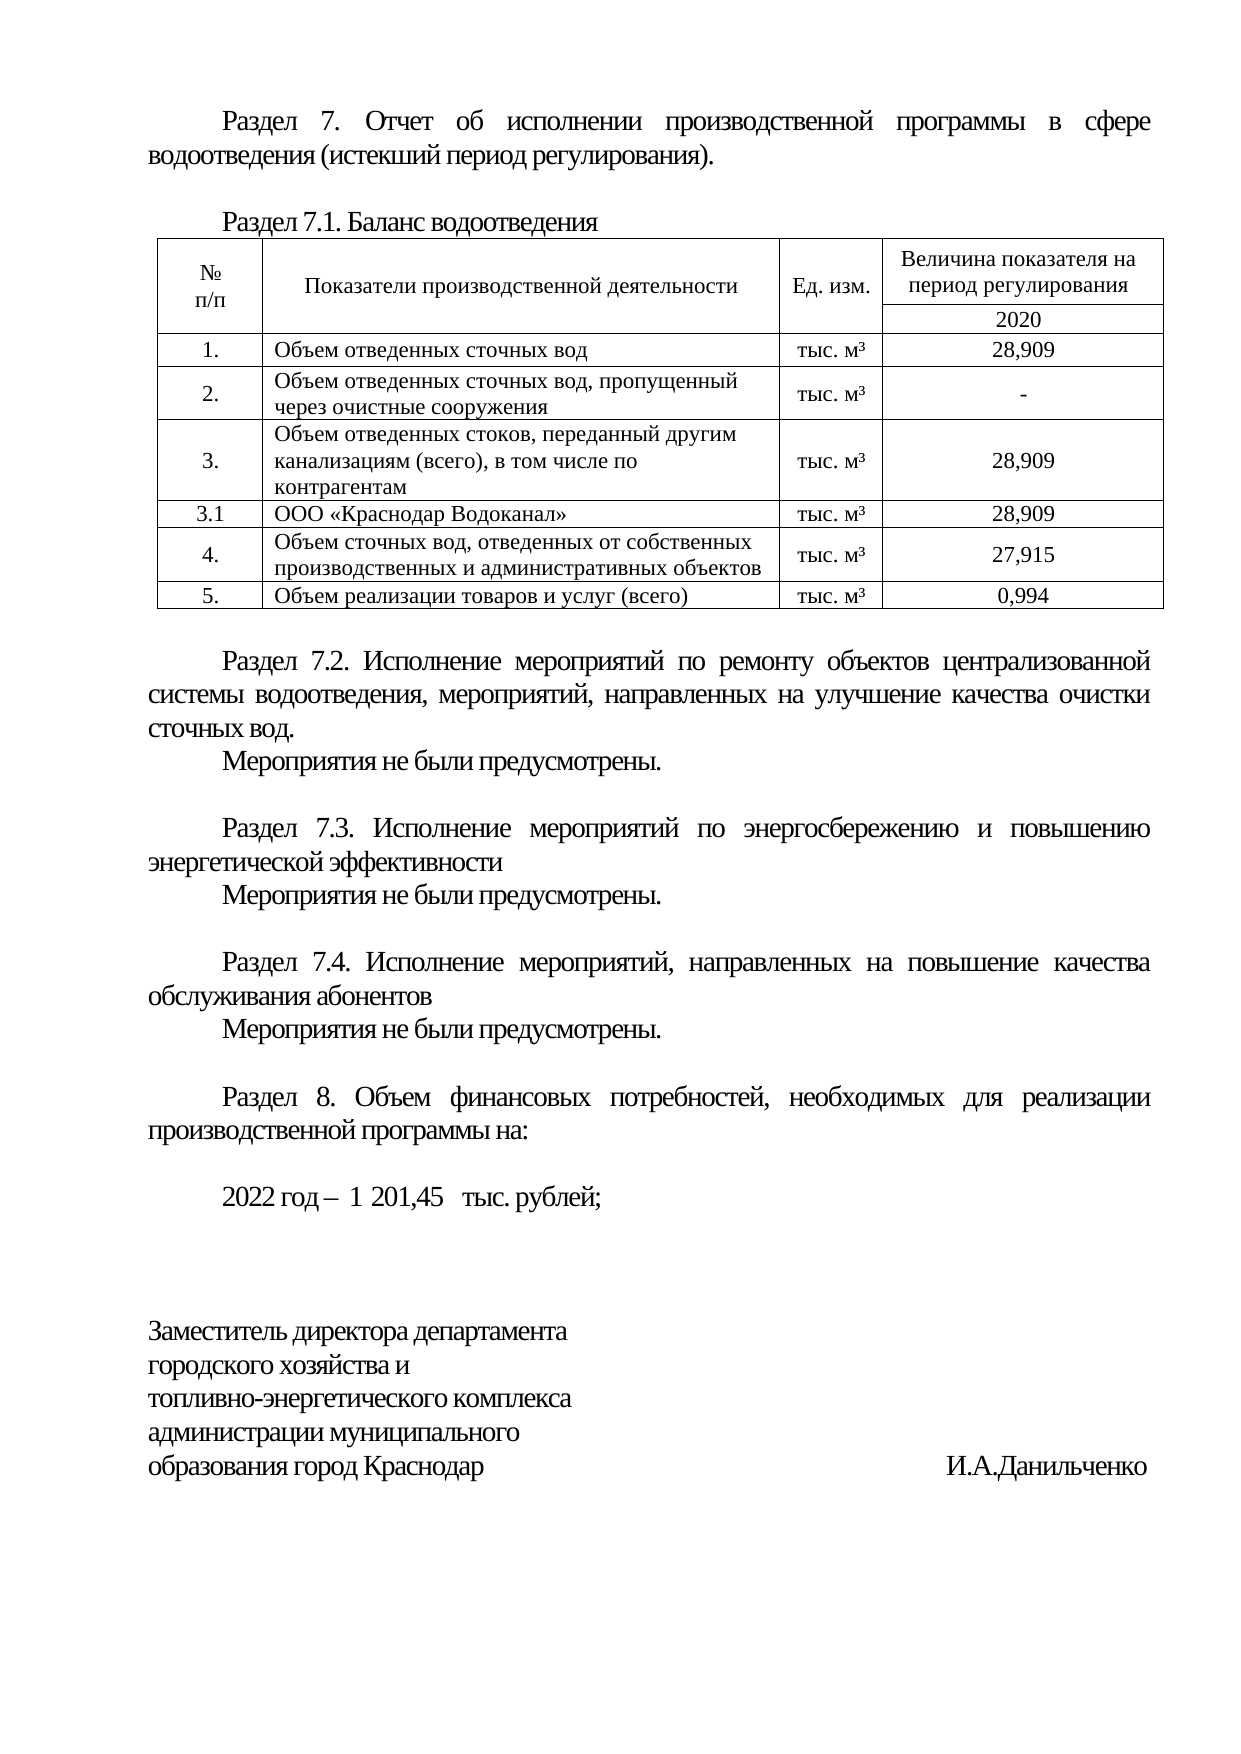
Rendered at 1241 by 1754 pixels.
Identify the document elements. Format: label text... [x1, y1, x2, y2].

text городского хозяйства и [148, 1347, 1152, 1381]
table_cell тыс. м³ [780, 528, 882, 581]
text Раздел 7.2. Исполнение мероприятий по ремонту объектов централизованной системы водоотведения, мероприятий, направленных на улучшение качества очистки сточных вод. [148, 643, 1152, 743]
text Раздел 7. Отчет об исполнении производственной программы в сфере водоотведения (истекший период регулирования). [148, 103, 1152, 171]
table_cell 28,909 [883, 334, 1163, 366]
table_cell 1. [158, 334, 262, 366]
table_header Показатели производственной деятельности [263, 239, 779, 333]
table_cell 28,909 [883, 501, 1163, 527]
table_cell 3. [158, 420, 262, 499]
table_cell 27,915 [883, 528, 1163, 581]
text образования город Краснодар И.А.Данильченко [148, 1448, 1152, 1481]
text Мероприятия не были предусмотрены. [148, 877, 1152, 911]
table_cell 5. [158, 582, 262, 608]
text Раздел 8. Объем финансовых потребностей, необходимых для реализации производственной программы на: [148, 1079, 1152, 1146]
text администрации муниципального [148, 1414, 1152, 1448]
table_cell Объем реализации товаров и услуг (всего) [263, 582, 779, 608]
text 2022 год – 1 201,45 тыс. рублей; [148, 1179, 1152, 1213]
text Мероприятия не были предусмотрены. [148, 743, 1152, 777]
text топливно-энергетического комплекса [148, 1381, 1152, 1414]
table_header Величина показателя на период регулирования [883, 239, 1163, 304]
table_cell Объем отведенных сточных вод [263, 334, 779, 366]
table_cell тыс. м³ [780, 501, 882, 527]
table_cell тыс. м³ [780, 582, 882, 608]
text Заместитель директора департамента [148, 1313, 1152, 1347]
table_cell тыс. м³ [780, 334, 882, 366]
table_header Ед. изм. [780, 239, 882, 333]
table_cell 4. [158, 528, 262, 581]
table_cell - [883, 367, 1163, 419]
text Раздел 7.1. Баланс водоотведения [148, 204, 1152, 238]
table_cell 2. [158, 367, 262, 419]
text Раздел 7.3. Исполнение мероприятий по энергосбережению и повышению энергетической эффективности [148, 810, 1152, 877]
table_cell 2020 [883, 305, 1163, 333]
table_cell ООО «Краснодар Водоканал» [263, 501, 779, 527]
table_cell Объем сточных вод, отведенных от собственных производственных и административных объектов [263, 528, 779, 581]
table_cell 28,909 [883, 420, 1163, 499]
table_cell тыс. м³ [780, 420, 882, 499]
table_cell тыс. м³ [780, 367, 882, 419]
table_cell 0,994 [883, 582, 1163, 608]
table_cell Объем отведенных сточных вод, пропущенный через очистные сооружения [263, 367, 779, 419]
table_cell Объем отведенных стоков, переданный другим канализациям (всего), в том числе по контрагентам [263, 420, 779, 499]
table_header № п/п [158, 239, 262, 333]
text Раздел 7.4. Исполнение мероприятий, направленных на повышение качества обслуживания абонентов [148, 944, 1152, 1012]
table_cell 3.1 [158, 501, 262, 527]
text Мероприятия не были предусмотрены. [148, 1012, 1152, 1045]
